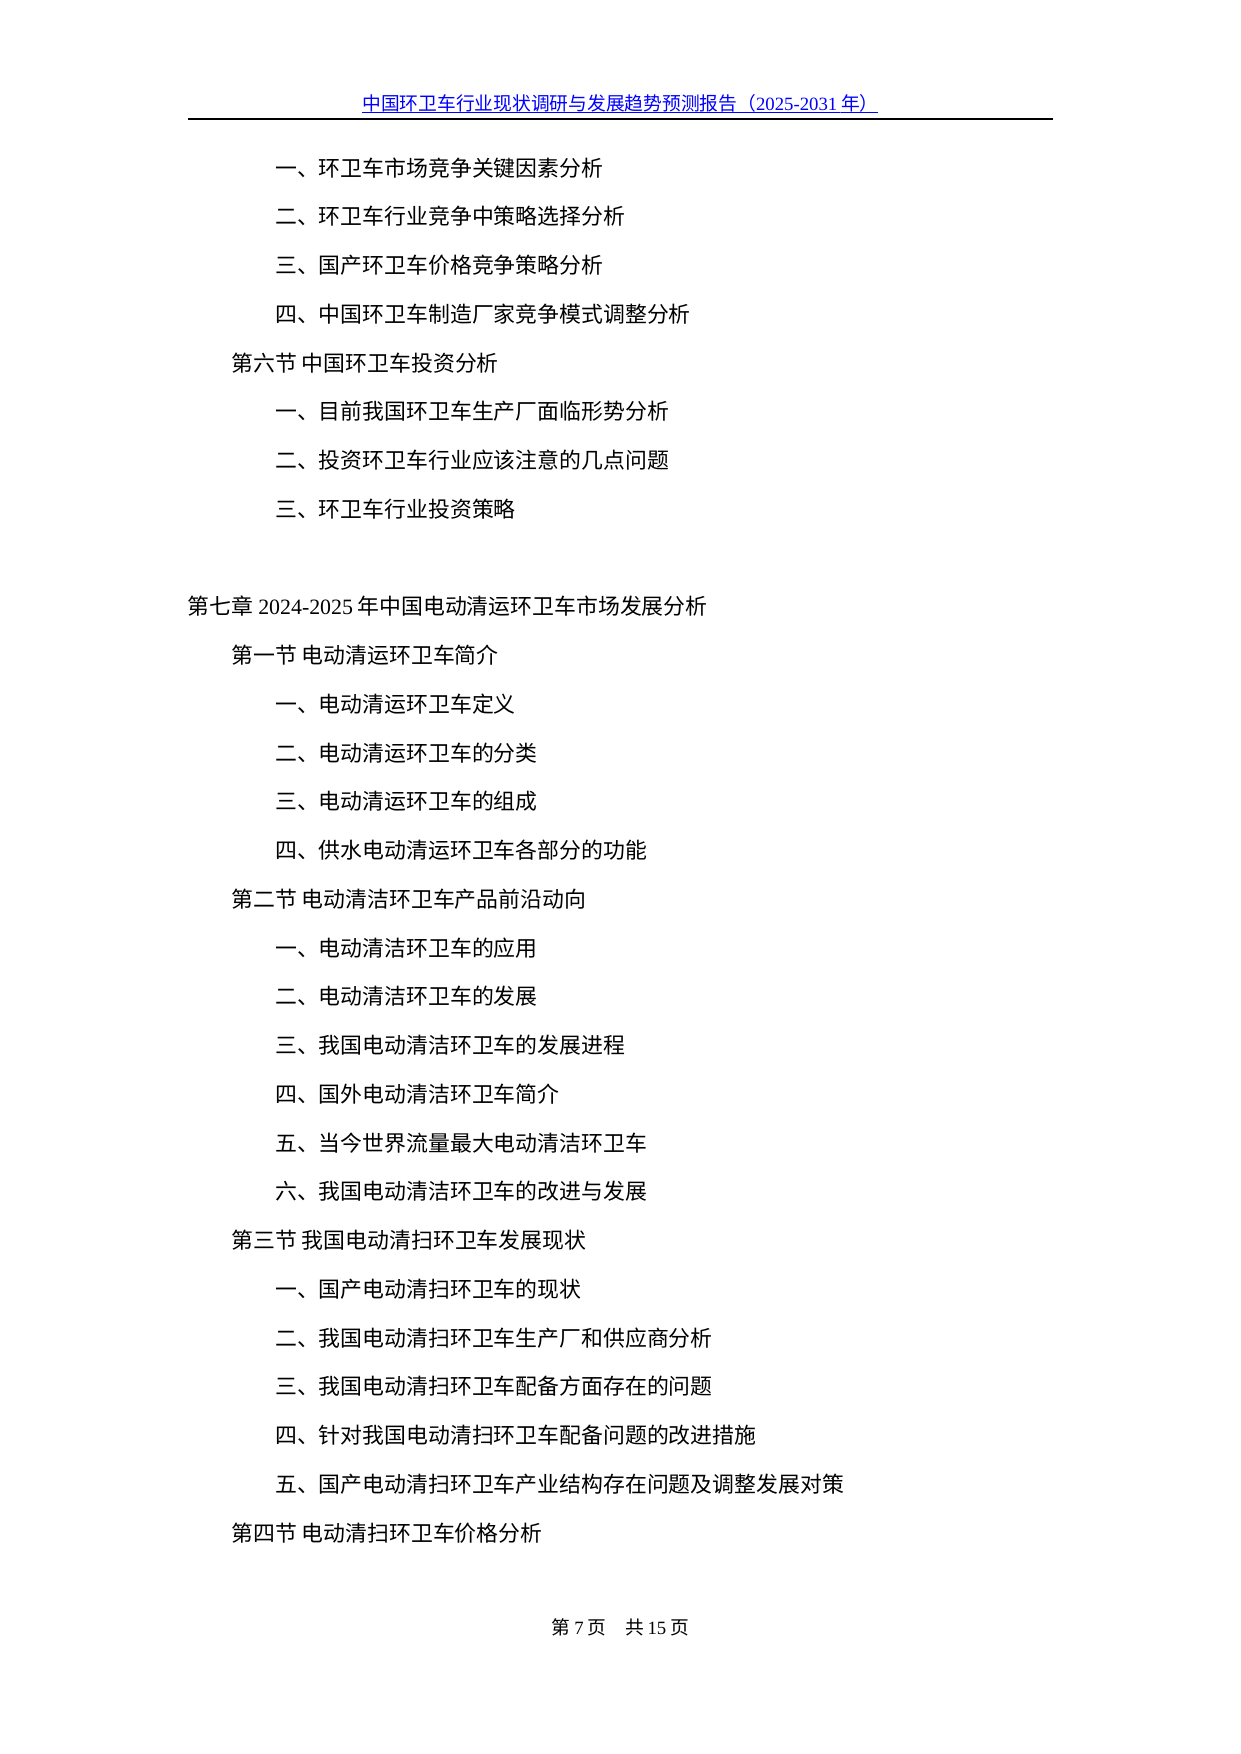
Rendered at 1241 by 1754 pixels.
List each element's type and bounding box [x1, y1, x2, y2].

text [187, 150, 1053, 1548]
